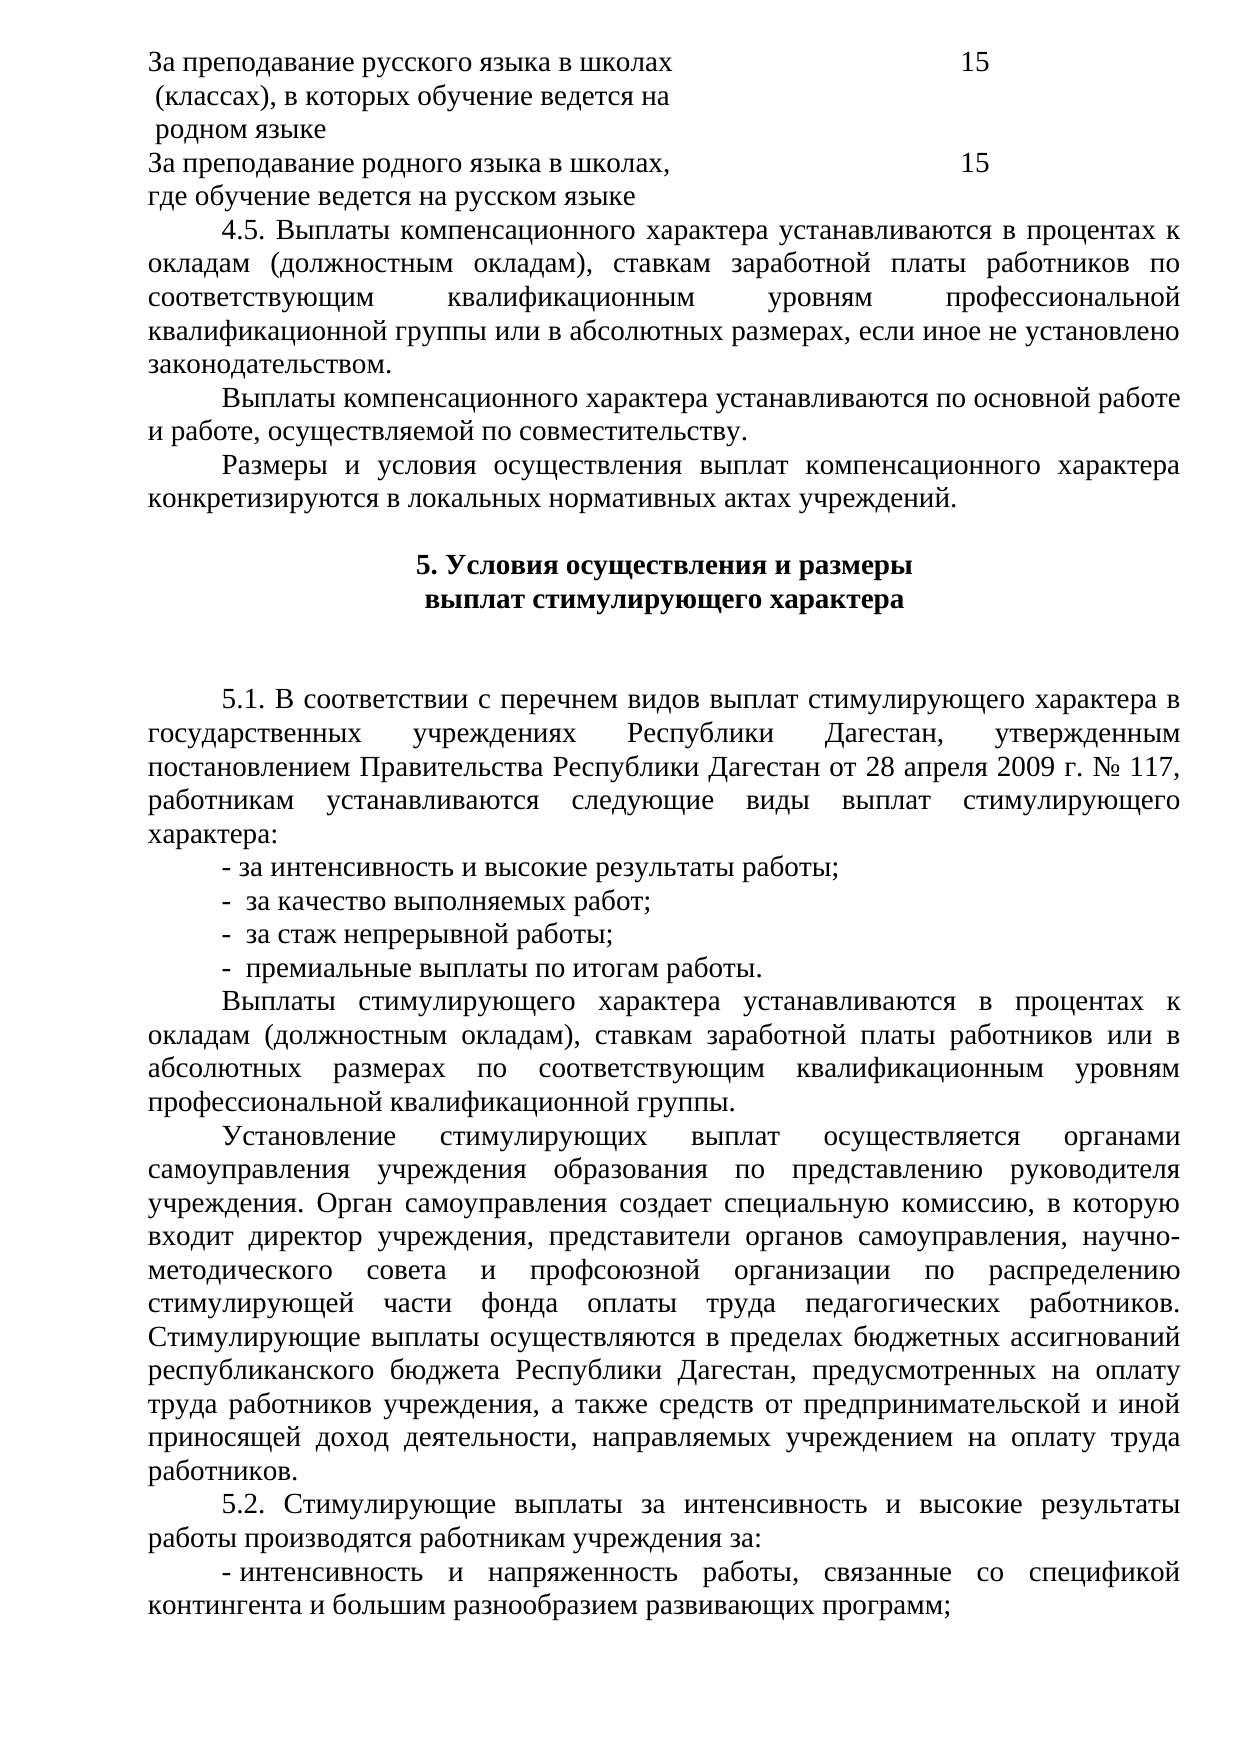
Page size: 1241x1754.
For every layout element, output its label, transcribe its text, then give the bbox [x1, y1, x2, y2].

text - за качество выполняемых работ; [148, 883, 1181, 916]
text - за стаж непрерывной работы; [148, 916, 1181, 950]
text - премиальные выплаты по итогам работы. [148, 950, 1181, 983]
text выплат стимулирующего характера [148, 581, 1181, 614]
text 5. Условия осуществления и размеры [148, 547, 1181, 581]
text Установление стимулирующих выплат осуществляется органами самоуправления учреждения образования по представлению руководителя учреждения. Орган самоуправления создает специальную комиссию, в которую входит директор учреждения, представители органов самоуправления, научно-методического совета и профсоюзной организации по распределению стимулирующей части фонда оплаты труда педагогических работников. Стимулирующие выплаты осуществляются в пределах бюджетных ассигнований республиканского бюджета Республики Дагестан, предусмотренных на оплату труда работников учреждения, а также средств от предпринимательской и иной приносящей доход деятельности, направляемых учреждением на оплату труда работников. [148, 1118, 1181, 1487]
text родном языке [148, 111, 1181, 145]
text (классах), в которых обучение ведется на [148, 78, 1181, 111]
text 4.5. Выплаты компенсационного характера устанавливаются в процентах к окладам (должностным окладам), ставкам заработной платы работников по соответствующим квалификационным уровням профессиональной квалификационной группы или в абсолютных размерах, если иное не установлено законодательством. [148, 212, 1181, 380]
text За преподавание русского языка в школах 15 [148, 44, 1181, 78]
text где обучение ведется на русском языке [148, 178, 1181, 212]
text За преподавание родного языка в школах, 15 [148, 145, 1181, 178]
text - интенсивность и напряженность работы, связанные со спецификой контингента и большим разнообразием развивающих программ; [148, 1554, 1181, 1621]
text Выплаты компенсационного характера устанавливаются по основной работе и работе, осуществляемой по совместительству. [148, 380, 1181, 447]
text 5.2. Стимулирующие выплаты за интенсивность и высокие результаты работы производятся работникам учреждения за: [148, 1487, 1181, 1554]
text Размеры и условия осуществления выплат компенсационного характера конкретизируются в локальных нормативных актах учреждений. [148, 447, 1181, 514]
text - за интенсивность и высокие результаты работы; [148, 849, 1181, 883]
text Выплаты стимулирующего характера устанавливаются в процентах к окладам (должностным окладам), ставкам заработной платы работников или в абсолютных размерах по соответствующим квалификационным уровням профессиональной квалификационной группы. [148, 983, 1181, 1118]
text 5.1. В соответствии с перечнем видов выплат стимулирующего характера в государственных учреждениях Республики Дагестан, утвержденным постановлением Правительства Республики Дагестан от 28 апреля . № 117, работникам устанавливаются следующие виды выплат стимулирующего характера: [148, 682, 1181, 849]
